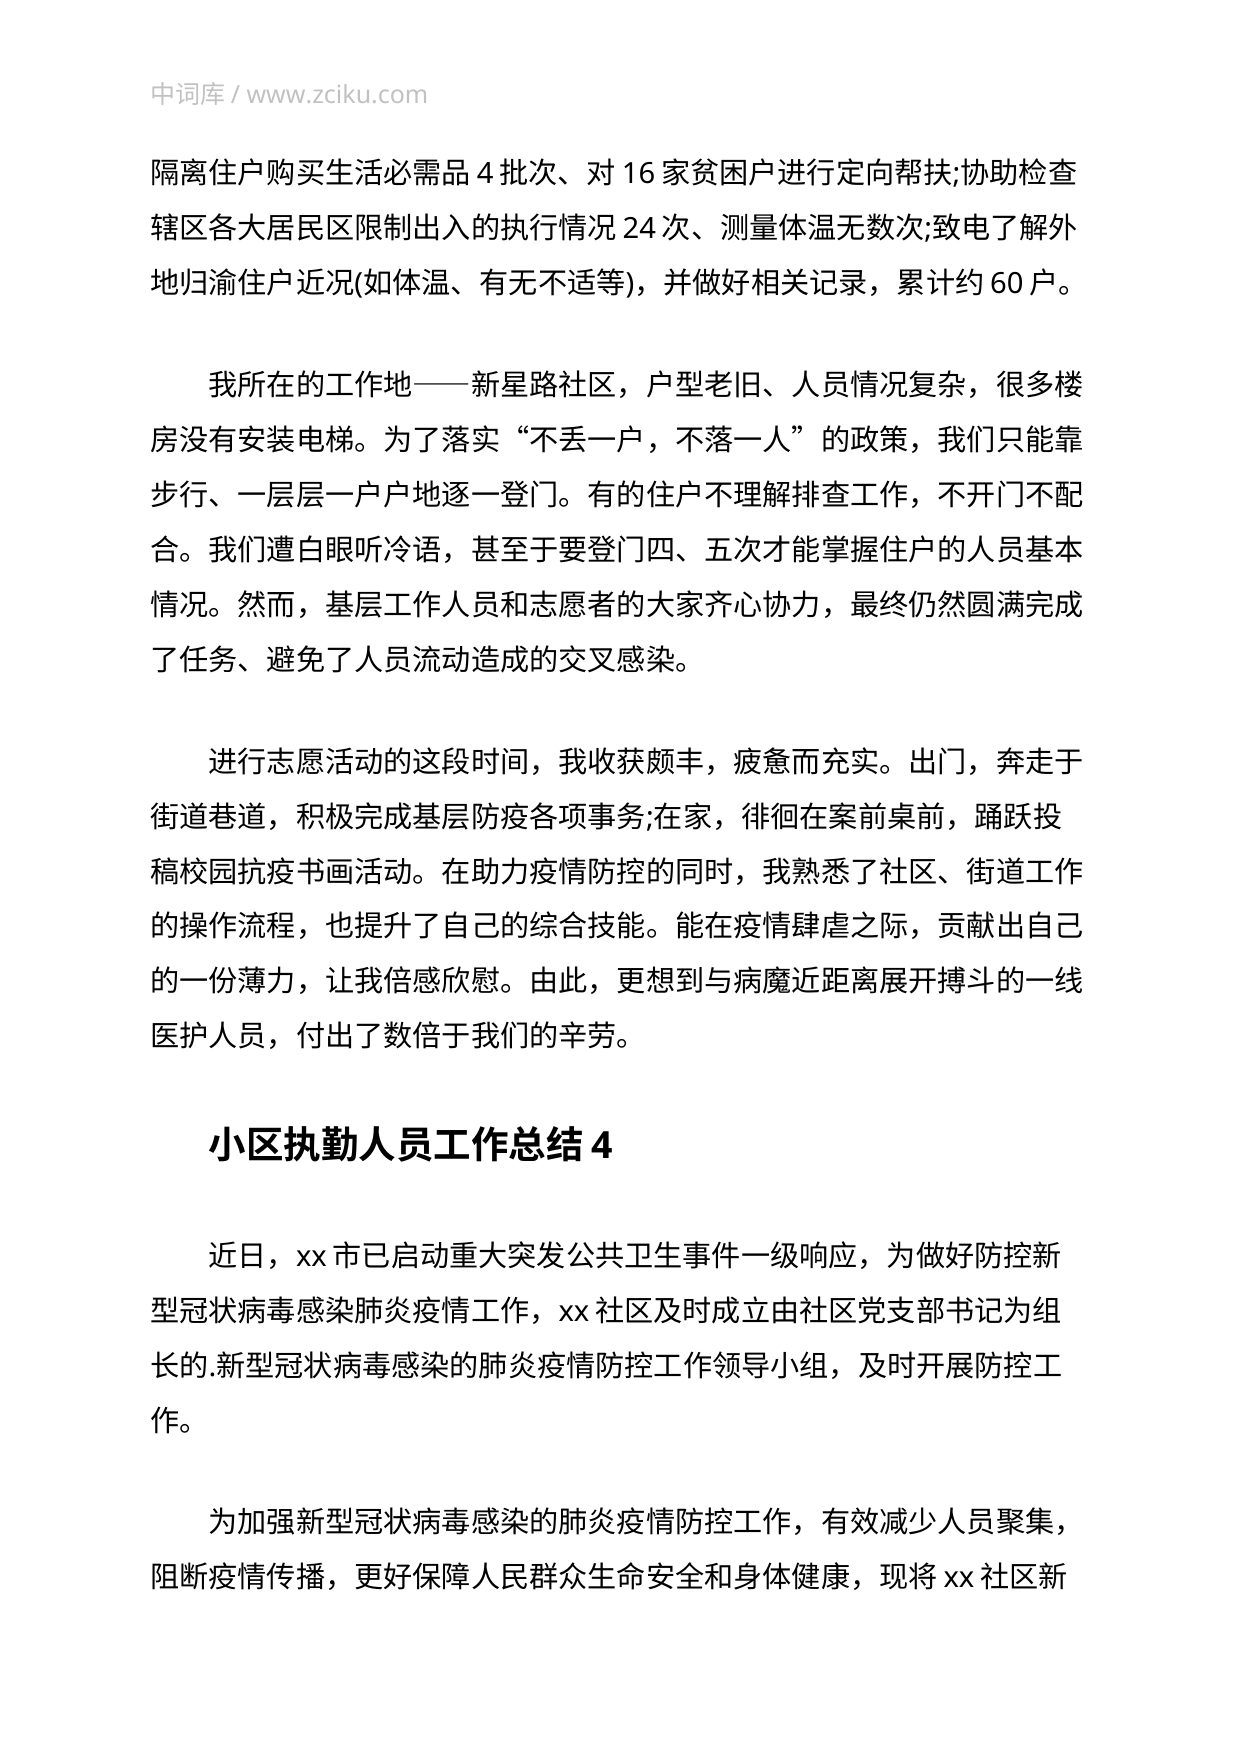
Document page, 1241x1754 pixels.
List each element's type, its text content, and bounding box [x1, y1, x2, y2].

text 我所在的工作地——新星路社区，户型老旧、人员情况复杂，很多楼房没有安装电梯。为了落实“不丢一户，不落一人”的政策，我们只能靠步行、一层层一户户地逐一登门。有的住户不理解排查工作，不开门不配合。我们遭白眼听冷语，甚至于要登门四、五次才能掌握住户的人员基本情况。然而，基层工作人员和志愿者的大家齐心协力，最终仍然圆满完成了任务、避免了人员流动造成的交叉感染。 [150, 362, 1090, 679]
text 近日，xx市已启动重大突发公共卫生事件一级响应，为做好防控新型冠状病毒感染肺炎疫情工作，xx社区及时成立由社区党支部书记为组长的.新型冠状病毒感染的肺炎疫情防控工作领导小组，及时开展防控工作。 [150, 1232, 1090, 1439]
text 小区执勤人员工作总结4 [150, 1114, 1090, 1169]
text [150, 150, 1090, 302]
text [150, 1499, 1090, 1596]
text 进行志愿活动的这段时间，我收获颇丰，疲惫而充实。出门，奔走于街道巷道，积极完成基层防疫各项事务;在家，徘徊在案前桌前，踊跃投稿校园抗疫书画活动。在助力疫情防控的同时，我熟悉了社区、街道工作的操作流程，也提升了自己的综合技能。能在疫情肆虐之际，贡献出自己的一份薄力，让我倍感欣慰。由此，更想到与病魔近距离展开搏斗的一线医护人员，付出了数倍于我们的辛劳。 [150, 738, 1090, 1055]
